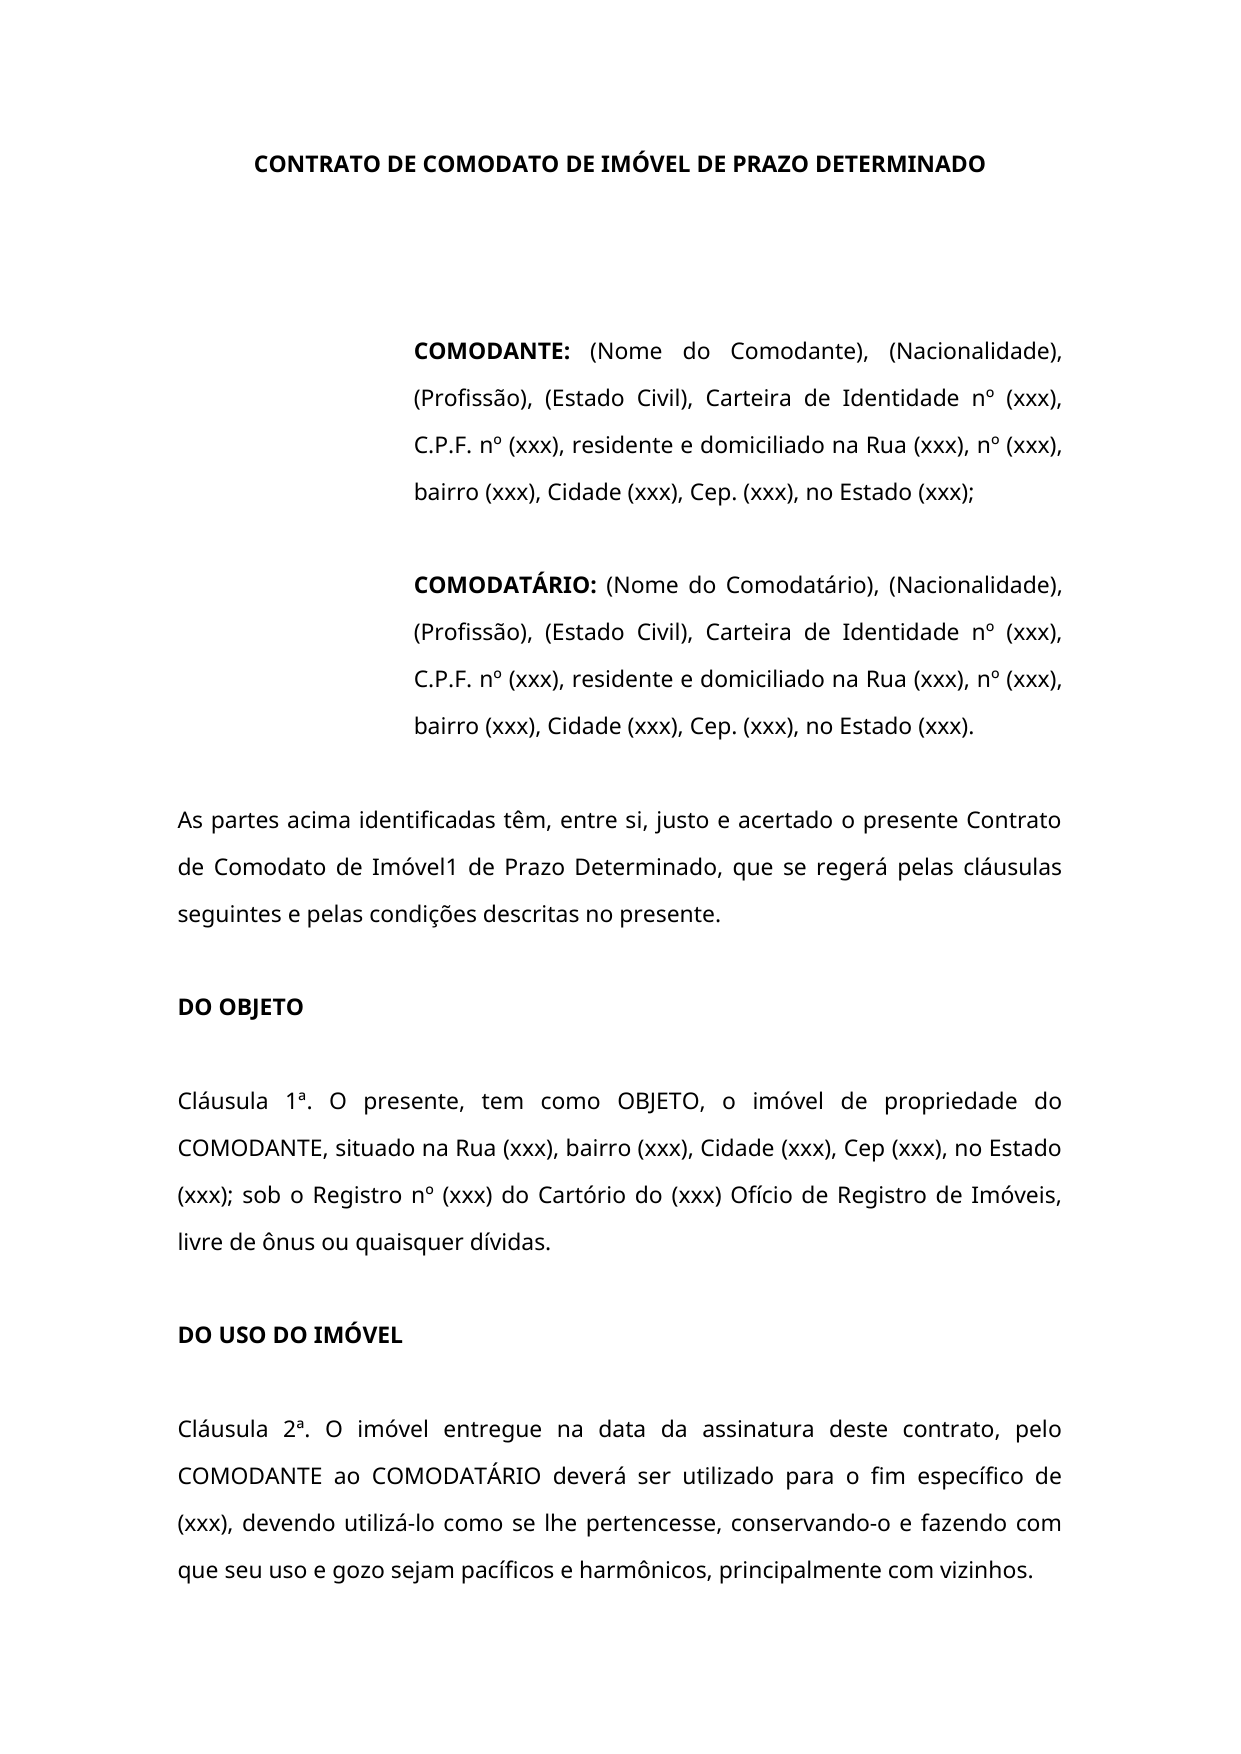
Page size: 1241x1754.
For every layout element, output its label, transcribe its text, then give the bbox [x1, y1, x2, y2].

text COMODANTE: (Nome do Comodante), (Nacionalidade), (Profissão), (Estado Civil), Carteira de Identidade nº (xxx), C.P.F. nº (xxx), residente e domiciliado na Rua (xxx), nº (xxx), bairro (xxx), Cidade (xxx), Cep. (xxx), no Estado (xxx); [413, 335, 1063, 507]
text DO OBJETO [177, 991, 1063, 1023]
text CONTRATO DE COMODATO DE IMÓVEL DE PRAZO DETERMINADO [177, 148, 1063, 179]
text As partes acima identificadas têm, entre si, justo e acertado o presente Contrato de Comodato de Imóvel1 de Prazo Determinado, que se regerá pelas cláusulas seguintes e pelas condições descritas no presente. [177, 804, 1063, 929]
text COMODATÁRIO: (Nome do Comodatário), (Nacionalidade), (Profissão), (Estado Civil), Carteira de Identidade nº (xxx), C.P.F. nº (xxx), residente e domiciliado na Rua (xxx), nº (xxx), bairro (xxx), Cidade (xxx), Cep. (xxx), no Estado (xxx). [413, 569, 1063, 741]
text DO USO DO IMÓVEL [177, 1319, 1063, 1351]
text Cláusula 1ª. O presente, tem como OBJETO, o imóvel de propriedade do COMODANTE, situado na Rua (xxx), bairro (xxx), Cidade (xxx), Cep (xxx), no Estado (xxx); sob o Registro nº (xxx) do Cartório do (xxx) Ofício de Registro de Imóveis, livre de ônus ou quaisquer dívidas. [177, 1085, 1063, 1257]
text Cláusula 2ª. O imóvel entregue na data da assinatura deste contrato, pelo COMODANTE ao COMODATÁRIO deverá ser utilizado para o fim específico de (xxx), devendo utilizá-lo como se lhe pertencesse, conservando-o e fazendo com que seu uso e gozo sejam pacíficos e harmônicos, principalmente com vizinhos. [177, 1413, 1063, 1585]
